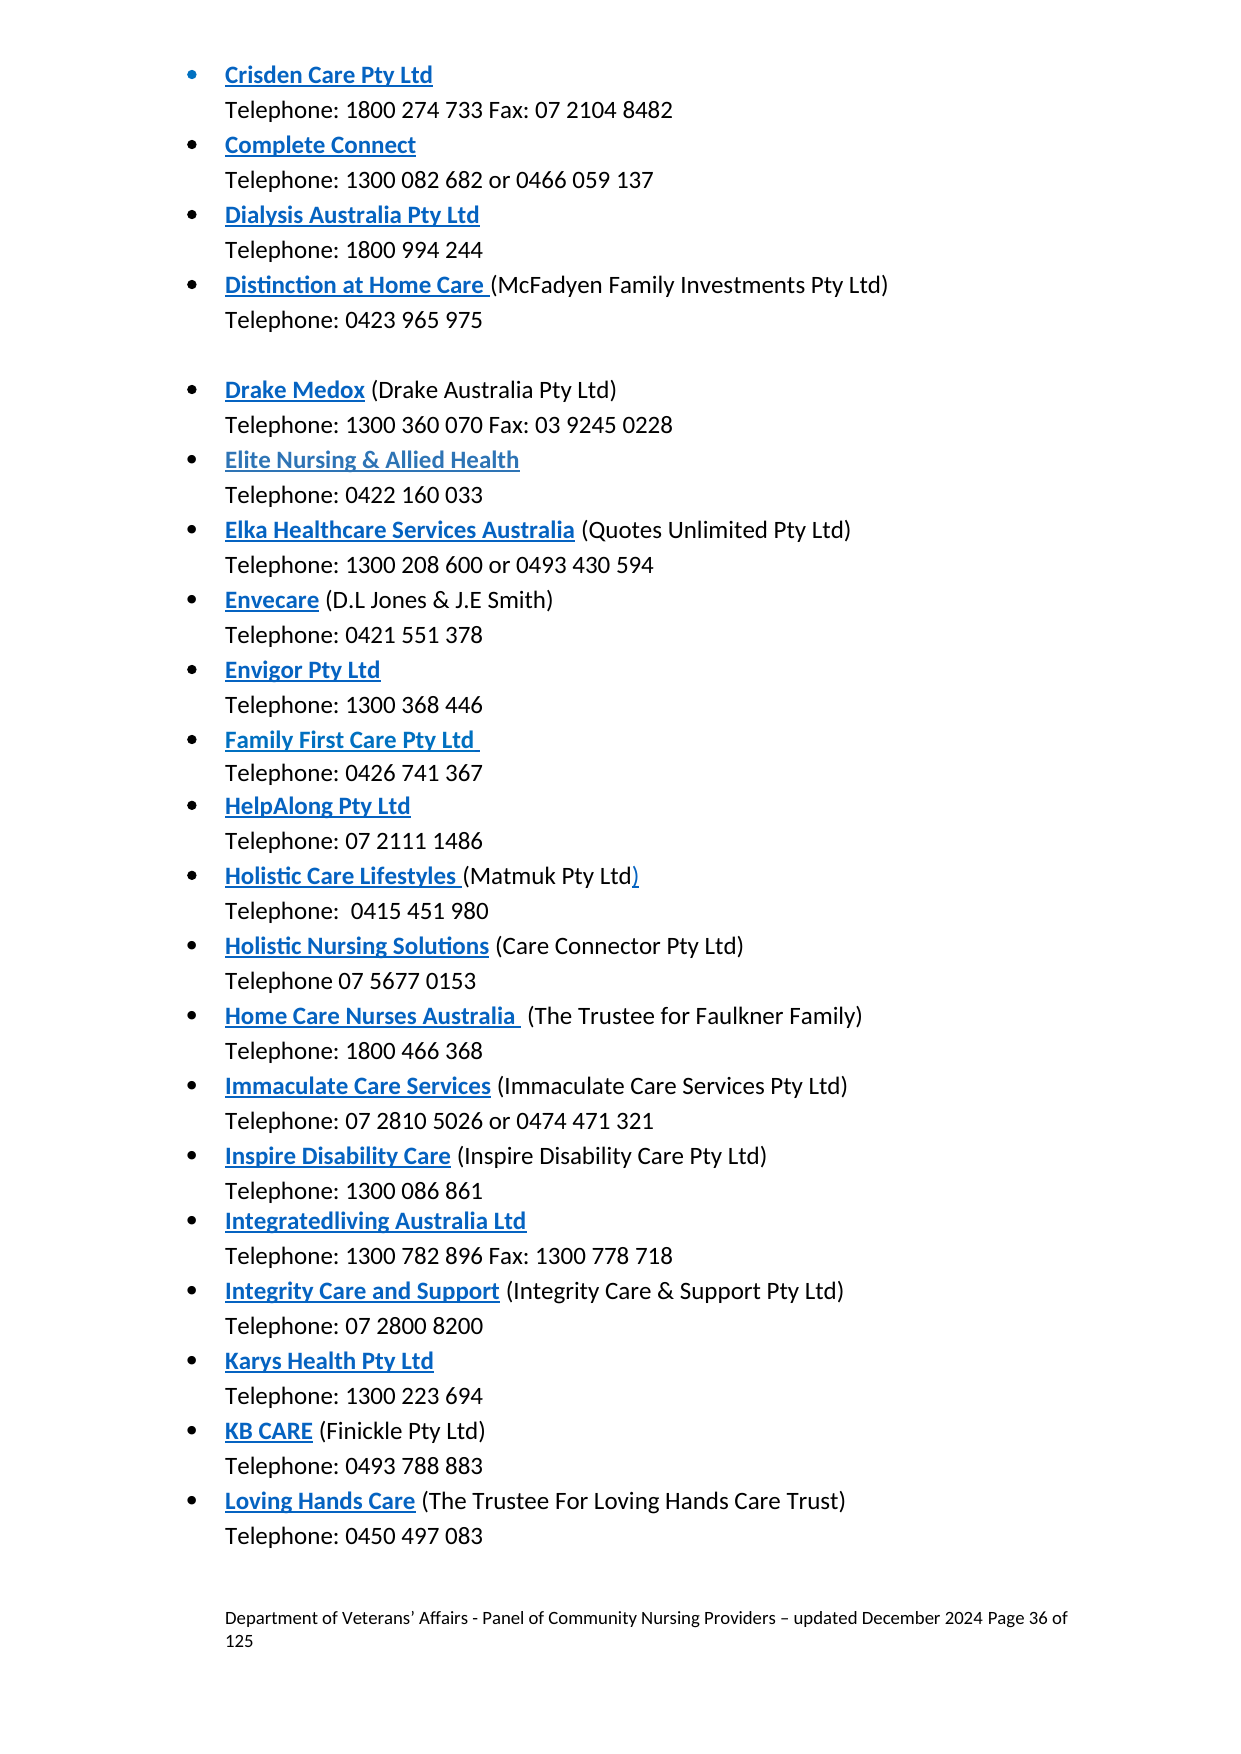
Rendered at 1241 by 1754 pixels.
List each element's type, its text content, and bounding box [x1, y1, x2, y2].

list Elite Nursing & Allied Health Telephone: 0422 160 033 [187, 444, 1090, 509]
text Telephone: 1800 274 733 Fax: 07 2104 8482 [225, 94, 1090, 124]
list Integratedliving Australia Ltd [187, 1205, 1090, 1236]
text Telephone: 0415 451 980 [225, 895, 1090, 925]
list Holistic Nursing Solutions (Care Connector Pty Ltd) [187, 930, 1090, 960]
text Telephone: 1300 368 446 [225, 689, 1090, 719]
list Family First Care Pty Ltd Telephone: 0426 741 367 [187, 724, 1090, 787]
text Telephone: 07 2810 5026 or 0474 471 321 [225, 1105, 1090, 1135]
text Telephone: 1300 086 861 [225, 1175, 1090, 1205]
list Envigor Pty Ltd [187, 654, 1090, 684]
list Integrity Care and Support (Integrity Care & Support Pty Ltd) [187, 1275, 1090, 1306]
list Inspire Disability Care (Inspire Disability Care Pty Ltd) [187, 1140, 1090, 1170]
list HelpAlong Pty Ltd [187, 790, 1090, 820]
text Telephone: 07 2111 1486 [225, 825, 1090, 855]
list Telephone: 1300 208 600 or 0493 430 594 [225, 549, 1090, 579]
list Karys Health Pty Ltd [187, 1345, 1090, 1376]
text Telephone: 0493 788 883 [225, 1450, 1090, 1481]
list Loving Hands Care (The Trustee For Loving Hands Care Trust) [187, 1485, 1090, 1516]
list Crisden Care Pty Ltd [187, 59, 1090, 89]
list Complete Connect Telephone: 1300 082 682 or 0466 059 137 [187, 129, 1090, 194]
list Drake Medox (Drake Australia Pty Ltd) [187, 374, 1090, 404]
list Telephone: 0421 551 378 [225, 619, 1090, 649]
text Telephone: 1300 782 896 Fax: 1300 778 718 [225, 1240, 1090, 1271]
list Holistic Care Lifestyles (Matmuk Pty Ltd) [187, 860, 1090, 890]
list KB CARE (Finickle Pty Ltd) [187, 1415, 1090, 1446]
text Telephone: 0450 497 083 [225, 1520, 1090, 1551]
list Elka Healthcare Services Australia (Quotes Unlimited Pty Ltd) [187, 514, 1090, 544]
text Telephone: 1300 223 694 [225, 1380, 1090, 1411]
list Distinction at Home Care (McFadyen Family Investments Pty Ltd) Telephone: 0423 965 975 [187, 269, 1090, 334]
text Telephone 07 5677 0153 [225, 965, 1090, 995]
list Immaculate Care Services (Immaculate Care Services Pty Ltd) [187, 1070, 1090, 1100]
text Telephone: 1300 360 070 Fax: 03 9245 0228 [225, 409, 1090, 439]
list Envecare (D.L Jones & J.E Smith) [187, 584, 1090, 614]
list Home Care Nurses Australia (The Trustee for Faulkner Family) [187, 1000, 1090, 1030]
text Telephone: 07 2800 8200 [225, 1310, 1090, 1341]
list Telephone: 1800 466 368 [225, 1035, 1090, 1065]
list Dialysis Australia Pty Ltd Telephone: 1800 994 244 [187, 199, 1090, 264]
